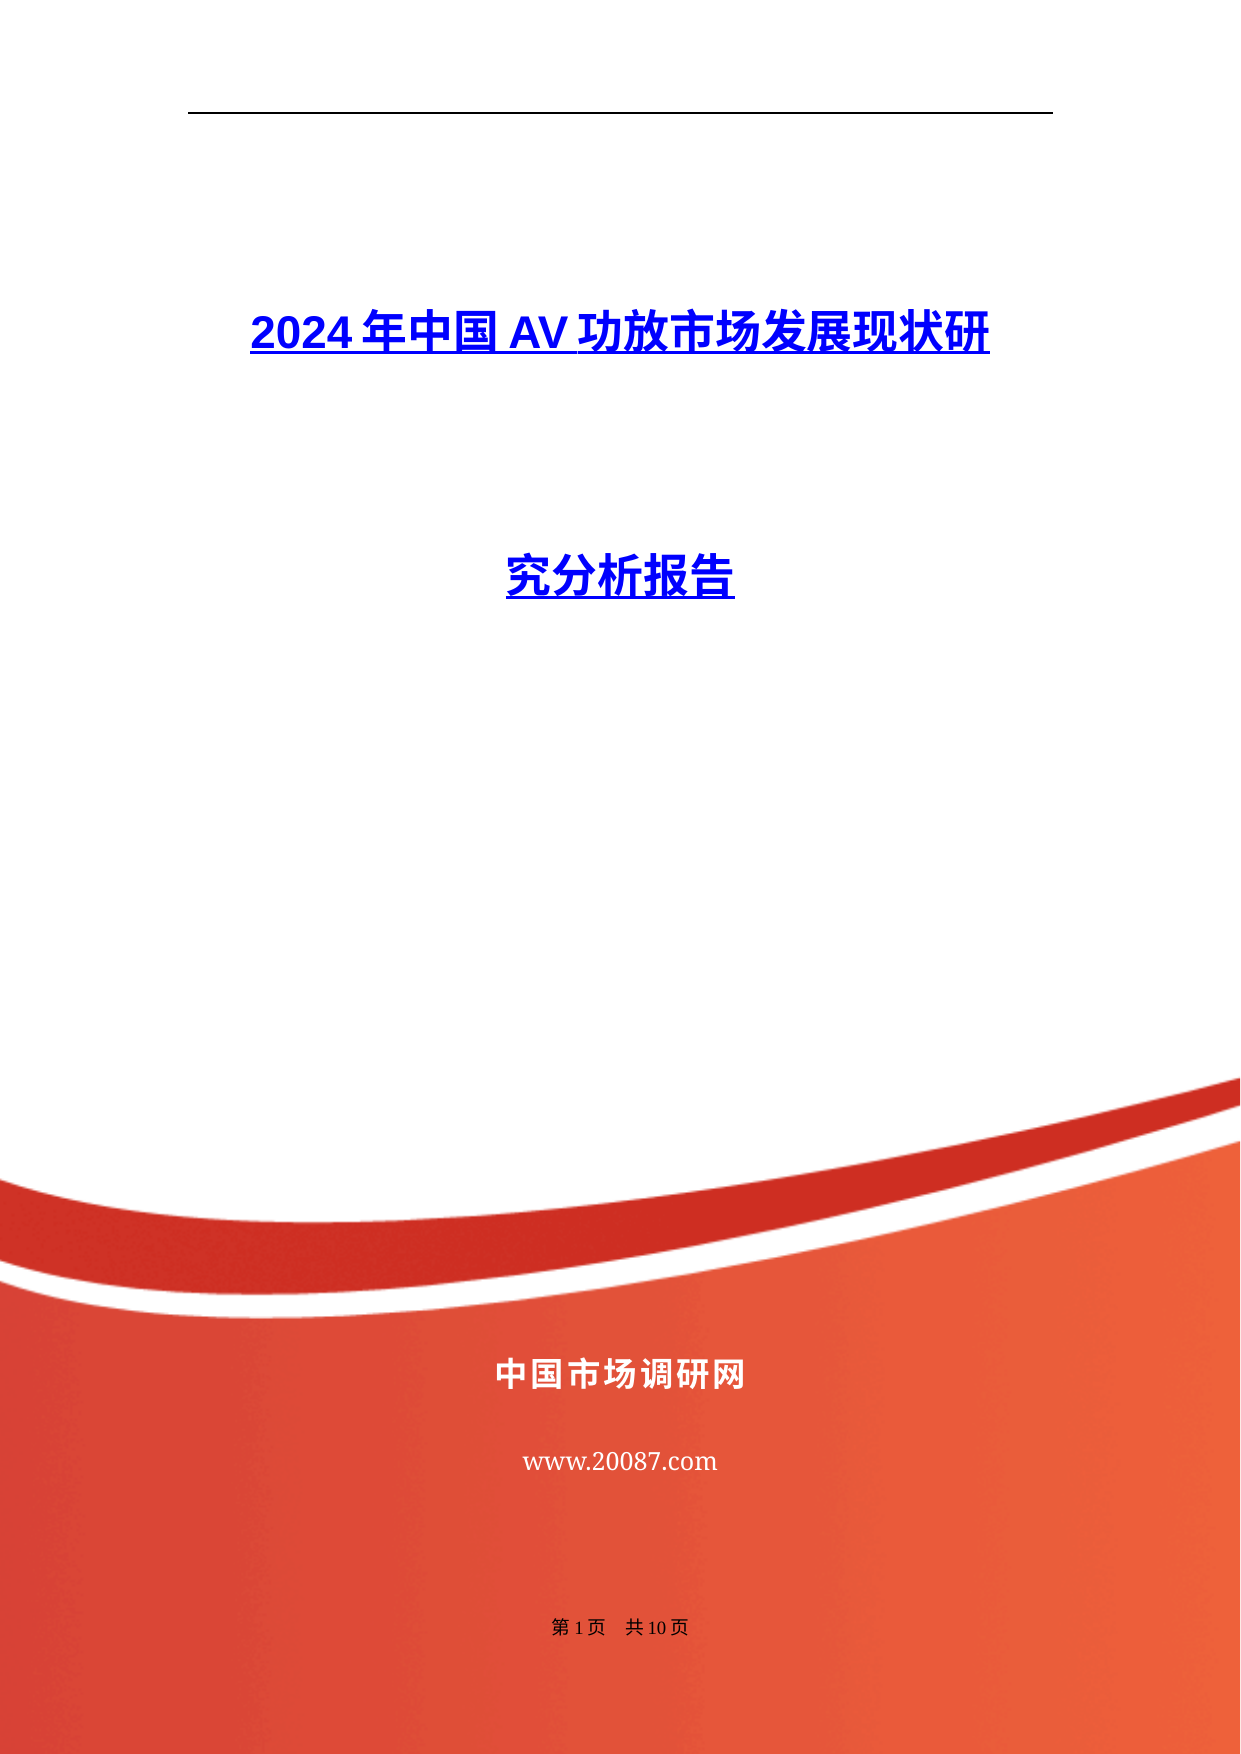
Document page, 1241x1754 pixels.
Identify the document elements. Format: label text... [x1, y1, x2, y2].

picture [0, 1006, 1241, 1754]
subtitle 中国市场调研网 [187, 1339, 1053, 1404]
table_header 2024年中国AV功放市场发展现状研究分析报告 [188, 207, 1053, 773]
text www.20087.com [187, 1428, 1053, 1493]
